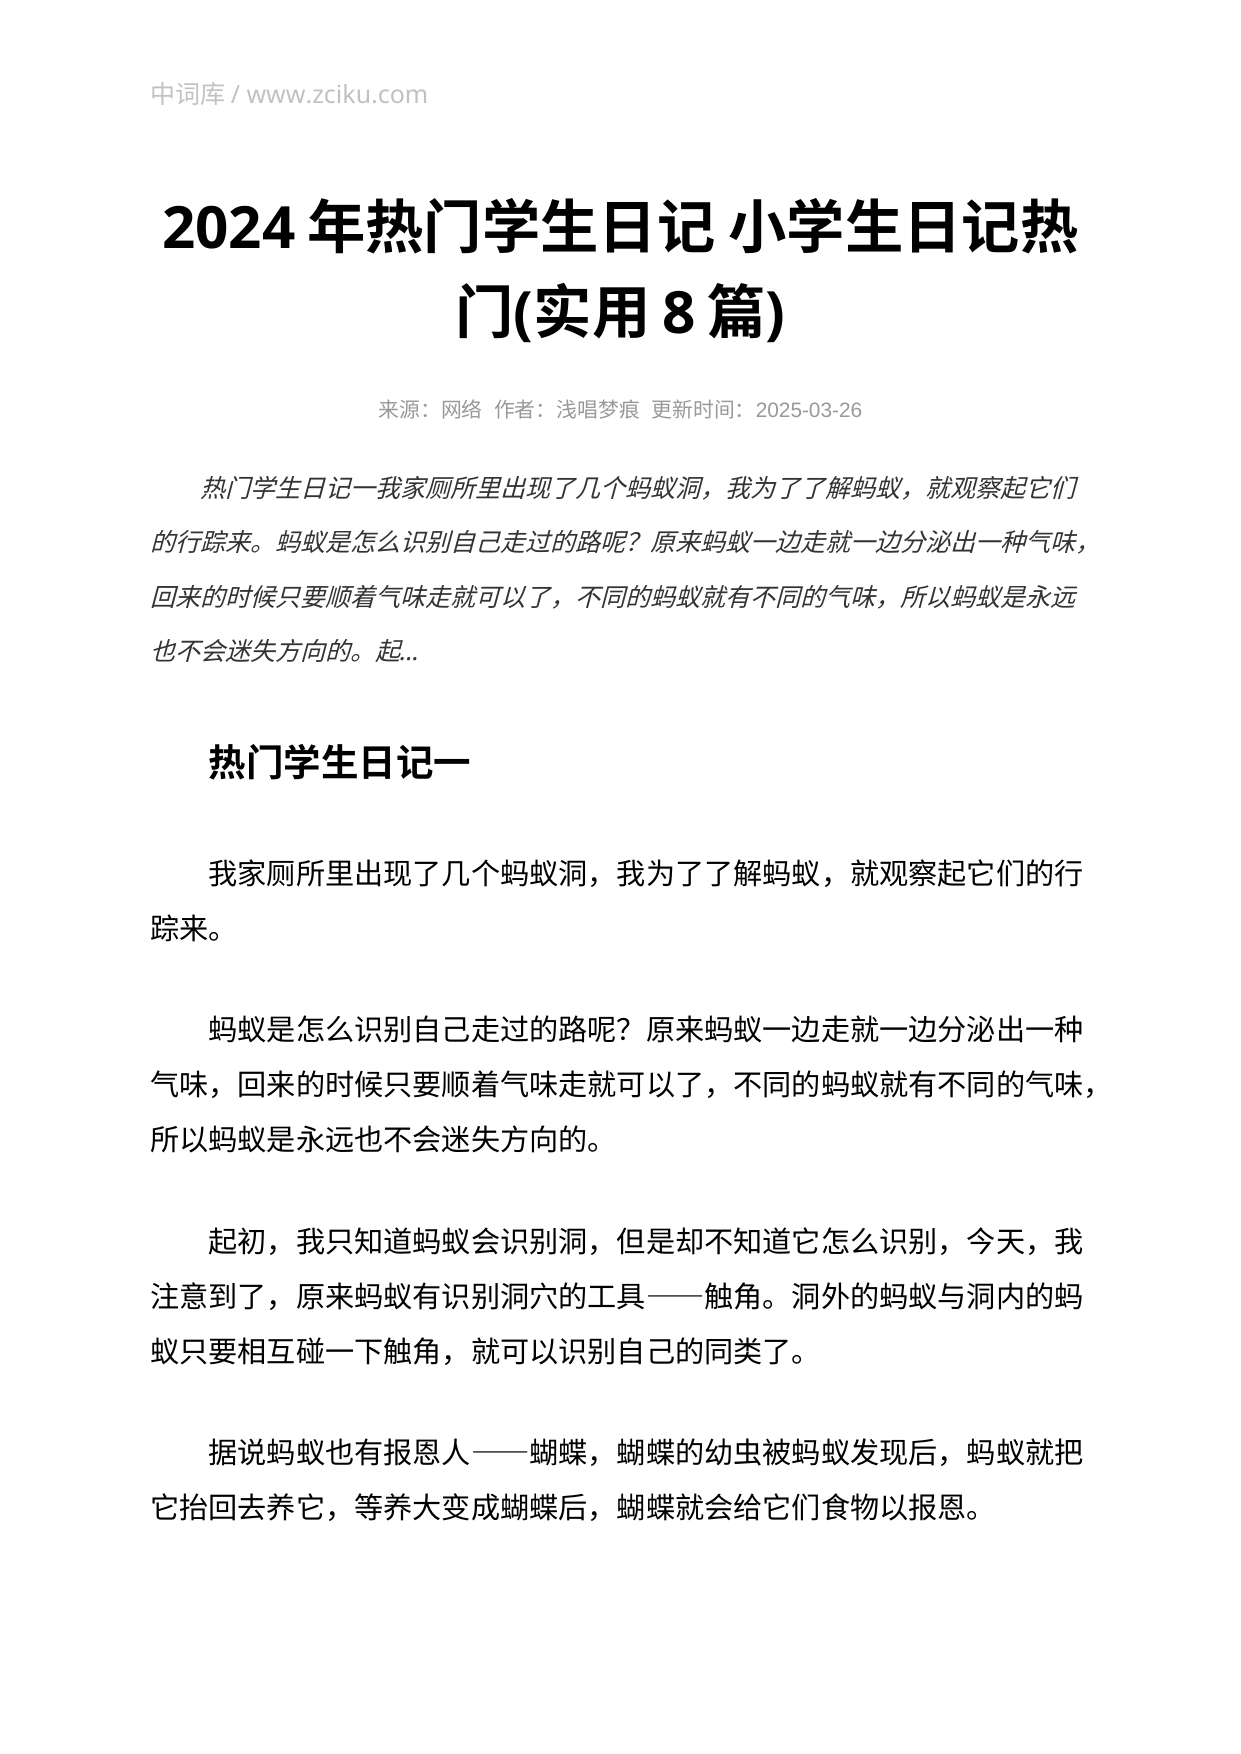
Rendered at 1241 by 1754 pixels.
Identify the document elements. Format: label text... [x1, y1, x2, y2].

text 据说蚂蚁也有报恩人――蝴蝶，蝴蝶的幼虫被蚂蚁发现后，蚂蚁就把它抬回去养它，等养大变成蝴蝶后，蝴蝶就会给它们食物以报恩。 [150, 1430, 1090, 1527]
text 来源：网络 作者：浅唱梦痕 更新时间：2025-03-26 [150, 398, 1090, 422]
text 蚂蚁是怎么识别自己走过的路呢？原来蚂蚁一边走就一边分泌出一种气味，回来的时候只要顺着气味走就可以了，不同的蚂蚁就有不同的气味，所以蚂蚁是永远也不会迷失方向的。 [150, 1007, 1090, 1159]
text 我家厕所里出现了几个蚂蚁洞，我为了了解蚂蚁，就观察起它们的行踪来。 [150, 850, 1090, 947]
text 热门学生日记一我家厕所里出现了几个蚂蚁洞，我为了了解蚂蚁，就观察起它们的行踪来。蚂蚁是怎么识别自己走过的路呢？原来蚂蚁一边走就一边分泌出一种气味，回来的时候只要顺着气味走就可以了，不同的蚂蚁就有不同的气味，所以蚂蚁是永远也不会迷失方向的。起... [150, 468, 1090, 668]
subtitle 2024年热门学生日记 小学生日记热门(实用8篇) [150, 181, 1090, 351]
text 起初，我只知道蚂蚁会识别洞，但是却不知道它怎么识别，今天，我注意到了，原来蚂蚁有识别洞穴的工具――触角。洞外的蚂蚁与洞内的蚂蚁只要相互碰一下触角，就可以识别自己的同类了。 [150, 1218, 1090, 1371]
text 热门学生日记一 [150, 733, 1090, 787]
